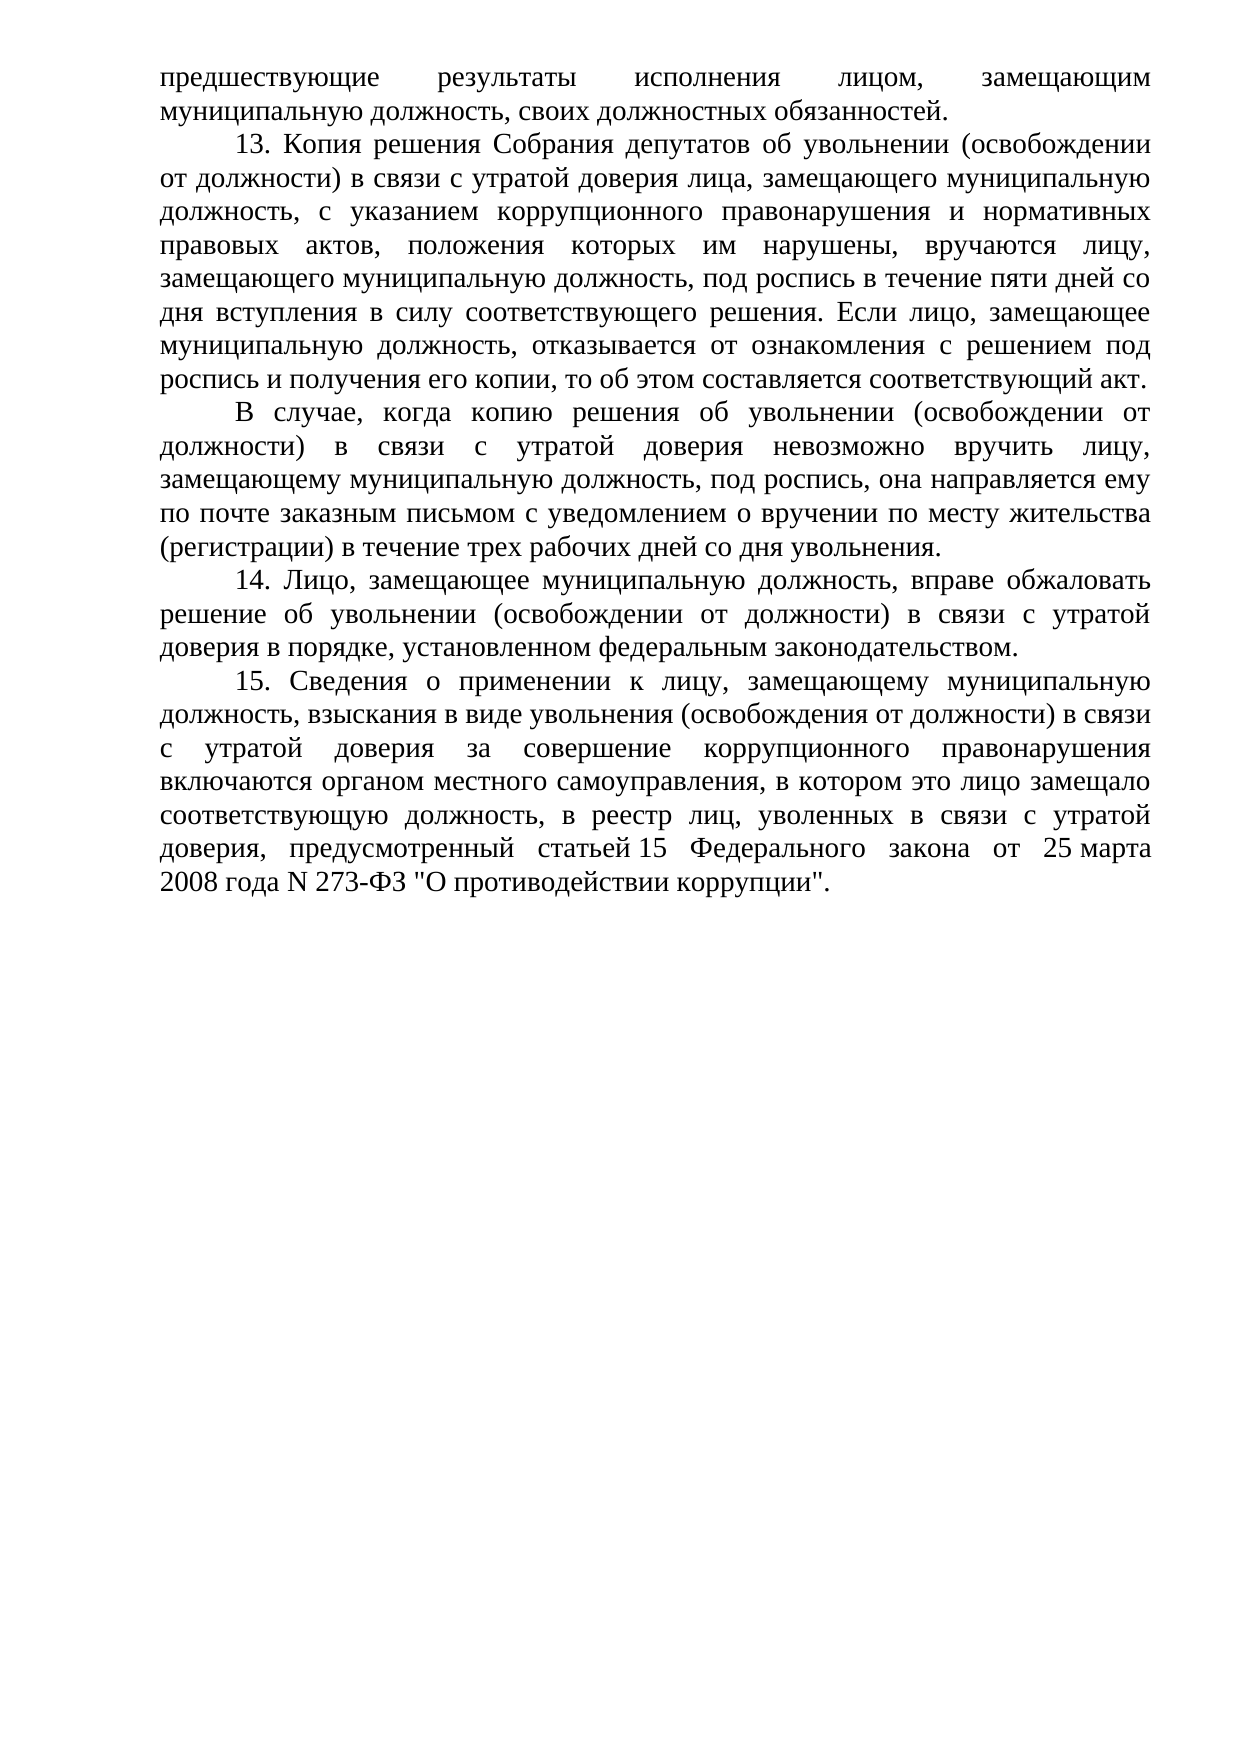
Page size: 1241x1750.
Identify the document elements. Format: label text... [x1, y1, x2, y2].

text 15. Сведения о применении к лицу, замещающему муниципальную должность, взыскания в виде увольнения (освобождения от должности) в связи с утратой доверия за совершение коррупционного правонарушения включаются органом местного самоуправления, в котором это лицо замещало соответствующую должность, в реестр лиц, уволенных в связи с утратой доверия, предусмотренный статьей 15 Федерального закона от 25 марта 2008 года N 273-ФЗ "О противодействии коррупции". [159, 663, 1152, 898]
text В случае, когда копию решения об увольнении (освобождении от должности) в связи с утратой доверия невозможно вручить лицу, замещающему муниципальную должность, под роспись, она направляется ему по почте заказным письмом с уведомлением о вручении по месту жительства (регистрации) в течение трех рабочих дней со дня увольнения. [159, 394, 1152, 562]
text 13. Копия решения Собрания депутатов об увольнении (освобождении от должности) в связи с утратой доверия лица, замещающего муниципальную должность, с указанием коррупционного правонарушения и нормативных правовых актов, положения которых им нарушены, вручаются лицу, замещающего муниципальную должность, под роспись в течение пяти дней со дня вступления в силу соответствующего решения. Если лицо, замещающее муниципальную должность, отказывается от ознакомления с решением под роспись и получения его копии, то об этом составляется соответствующий акт. [159, 126, 1152, 394]
text 14. Лицо, замещающее муниципальную должность, вправе обжаловать решение об увольнении (освобождении от должности) в связи с утратой доверия в порядке, установленном федеральным законодательством. [159, 562, 1152, 663]
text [159, 59, 1152, 126]
